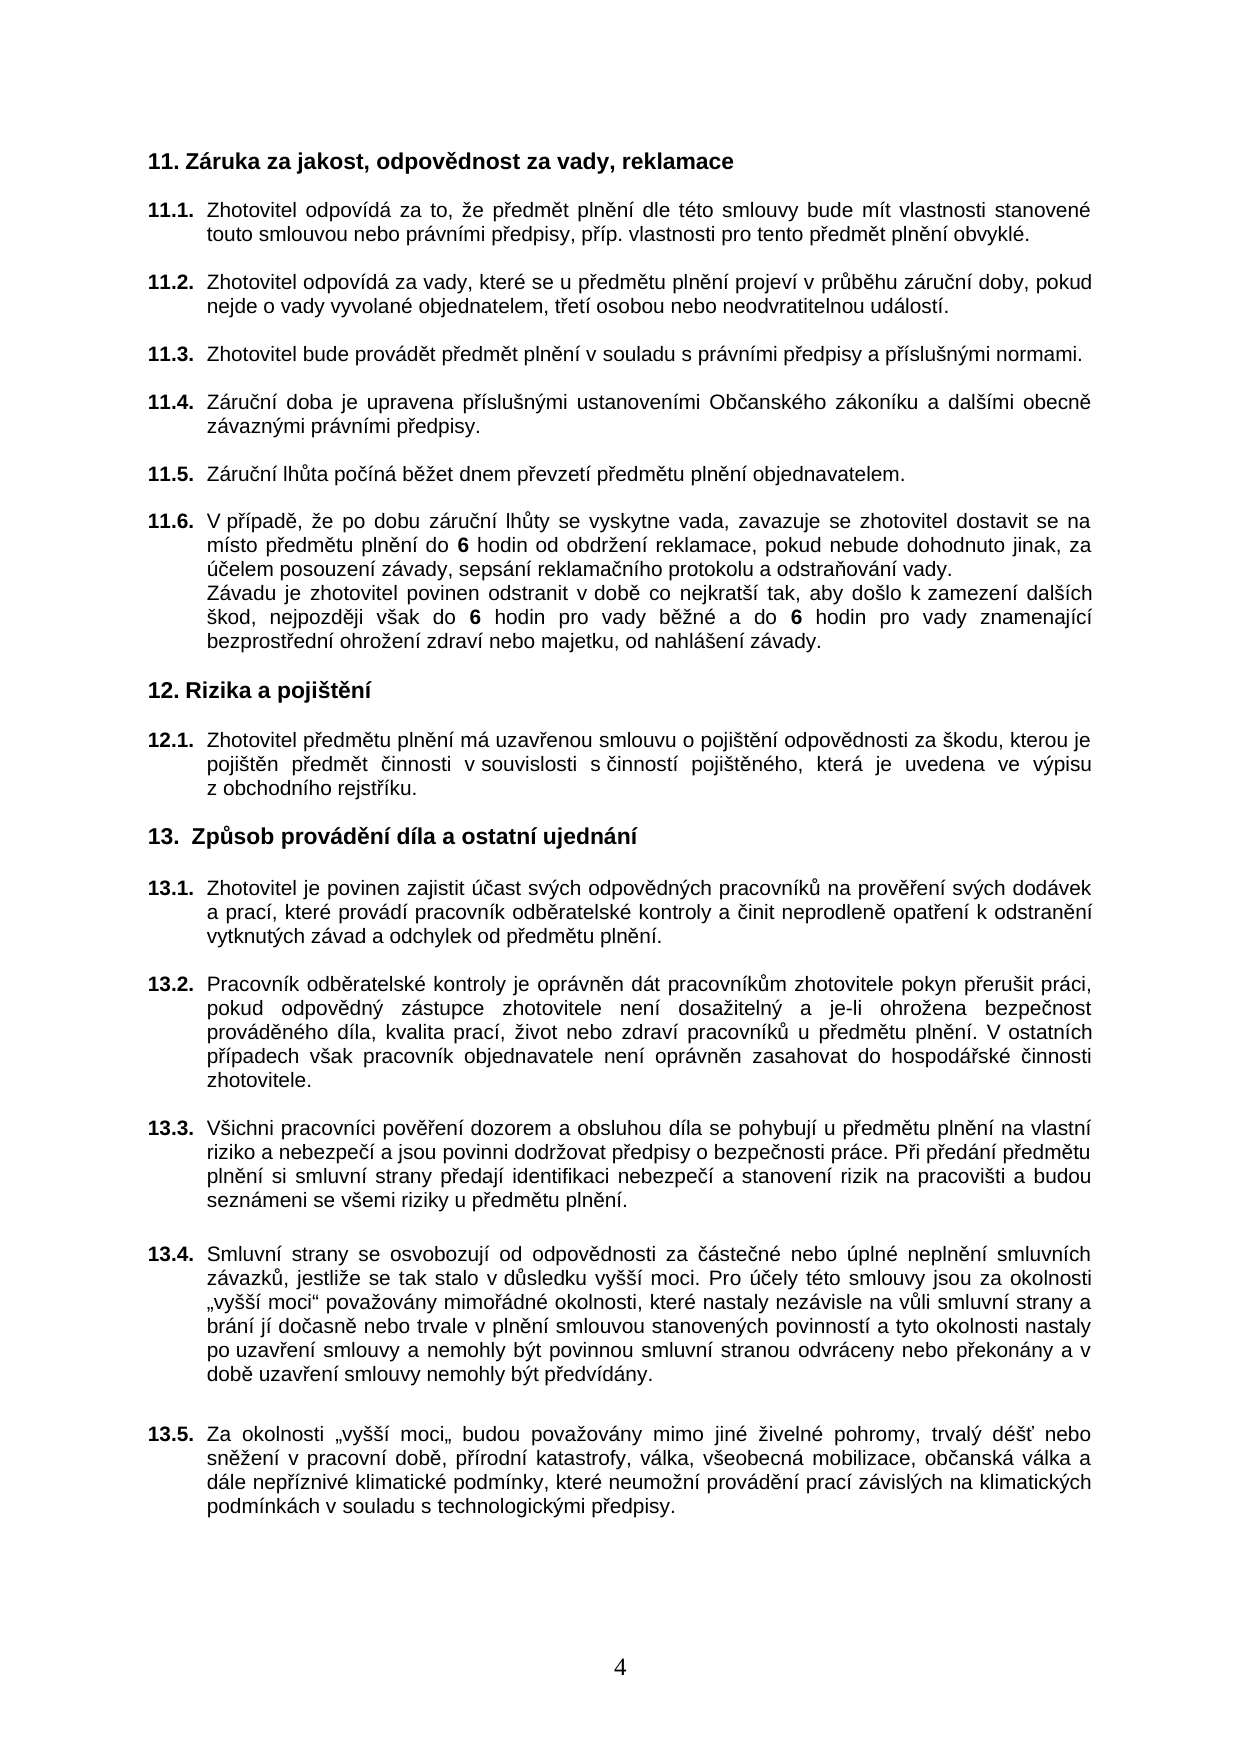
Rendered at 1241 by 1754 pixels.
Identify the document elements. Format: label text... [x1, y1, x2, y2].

list Zhotovitel bude provádět předmět plnění v souladu s právními předpisy a příslušnými normami. [148, 342, 1093, 366]
list Záruka za jakost, odpovědnost za vady, reklamace [148, 148, 1093, 174]
list Záruční doba je upravena příslušnými ustanoveními Občanského zákoníku a dalšími obecně závaznými právními předpisy. [148, 389, 1093, 437]
list Záruční lhůta počíná běžet dnem převzetí předmětu plnění objednavatelem. [148, 461, 1093, 485]
list Za okolnosti „vyšší moci„ budou považovány mimo jiné živelné pohromy, trvalý déšť nebo sněžení v pracovní době, přírodní katastrofy, válka, všeobecná mobilizace, občanská válka a dále nepříznivé klimatické podmínky, které neumožní provádění prací závislých na klimatických podmínkách v souladu s technologickými předpisy. [148, 1422, 1093, 1518]
list Pracovník odběratelské kontroly je oprávněn dát pracovníkům zhotovitele pokyn přerušit práci, pokud odpovědný zástupce zhotovitele není dosažitelný a je-li ohrožena bezpečnost prováděného díla, kvalita prací, život nebo zdraví pracovníků u předmětu plnění. V ostatních případech však pracovník objednavatele není oprávněn zasahovat do hospodářské činnosti zhotovitele. [148, 972, 1093, 1092]
list Smluvní strany se osvobozují od odpovědnosti za částečné nebo úplné neplnění smluvních závazků, jestliže se tak stalo v důsledku vyšší moci. Pro účely této smlouvy jsou za okolnosti „vyšší moci“ považovány mimořádné okolnosti, které nastaly nezávisle na vůli smluvní strany a brání jí dočasně nebo trvale v plnění smlouvou stanovených povinností a tyto okolnosti nastaly po uzavření smlouvy a nemohly být povinnou smluvní stranou odvráceny nebo překonány a v době uzavření smlouvy nemohly být předvídány. [148, 1242, 1093, 1385]
list Zhotovitel odpovídá za to, že předmět plnění dle této smlouvy bude mít vlastnosti stanovené touto smlouvou nebo právními předpisy, příp. vlastnosti pro tento předmět plnění obvyklé. [148, 198, 1093, 246]
list Zhotovitel je povinen zajistit účast svých odpovědných pracovníků na prověření svých dodávek a prací, které provádí pracovník odběratelské kontroly a činit neprodleně opatření k odstranění vytknutých závad a odchylek od předmětu plnění. [148, 876, 1093, 948]
list Všichni pracovníci pověření dozorem a obsluhou díla se pohybují u předmětu plnění na vlastní riziko a nebezpečí a jsou povinni dodržovat předpisy o bezpečnosti práce. Při předání předmětu plnění si smluvní strany předají identifikaci nebezpečí a stanovení rizik na pracovišti a budou seznámeni se všemi riziky u předmětu plnění. [148, 1116, 1093, 1211]
list Způsob provádění díla a ostatní ujednání [148, 823, 1093, 849]
list Rizika a pojištění [148, 677, 1093, 703]
text Závadu je zhotovitel povinen odstranit v době co nejkratší tak, aby došlo k zamezení dalších škod, nejpozději však do 6 hodin pro vady běžné a do 6 hodin pro vady znamenající bezprostřední ohrožení zdraví nebo majetku, od nahlášení závady. [207, 581, 1093, 653]
list Zhotovitel předmětu plnění má uzavřenou smlouvu o pojištění odpovědnosti za škodu, kterou je pojištěn předmět činnosti v souvislosti s činností pojištěného, která je uvedena ve výpisu z obchodního rejstříku. [148, 727, 1093, 799]
list Zhotovitel odpovídá za vady, které se u předmětu plnění projeví v průběhu záruční doby, pokud nejde o vady vyvolané objednatelem, třetí osobou nebo neodvratitelnou událostí. [148, 270, 1093, 318]
list V případě, že po dobu záruční lhůty se vyskytne vada, zavazuje se zhotovitel dostavit se na místo předmětu plnění do 6 hodin od obdržení reklamace, pokud nebude dohodnuto jinak, za účelem posouzení závady, sepsání reklamačního protokolu a odstraňování vady. [148, 509, 1093, 581]
